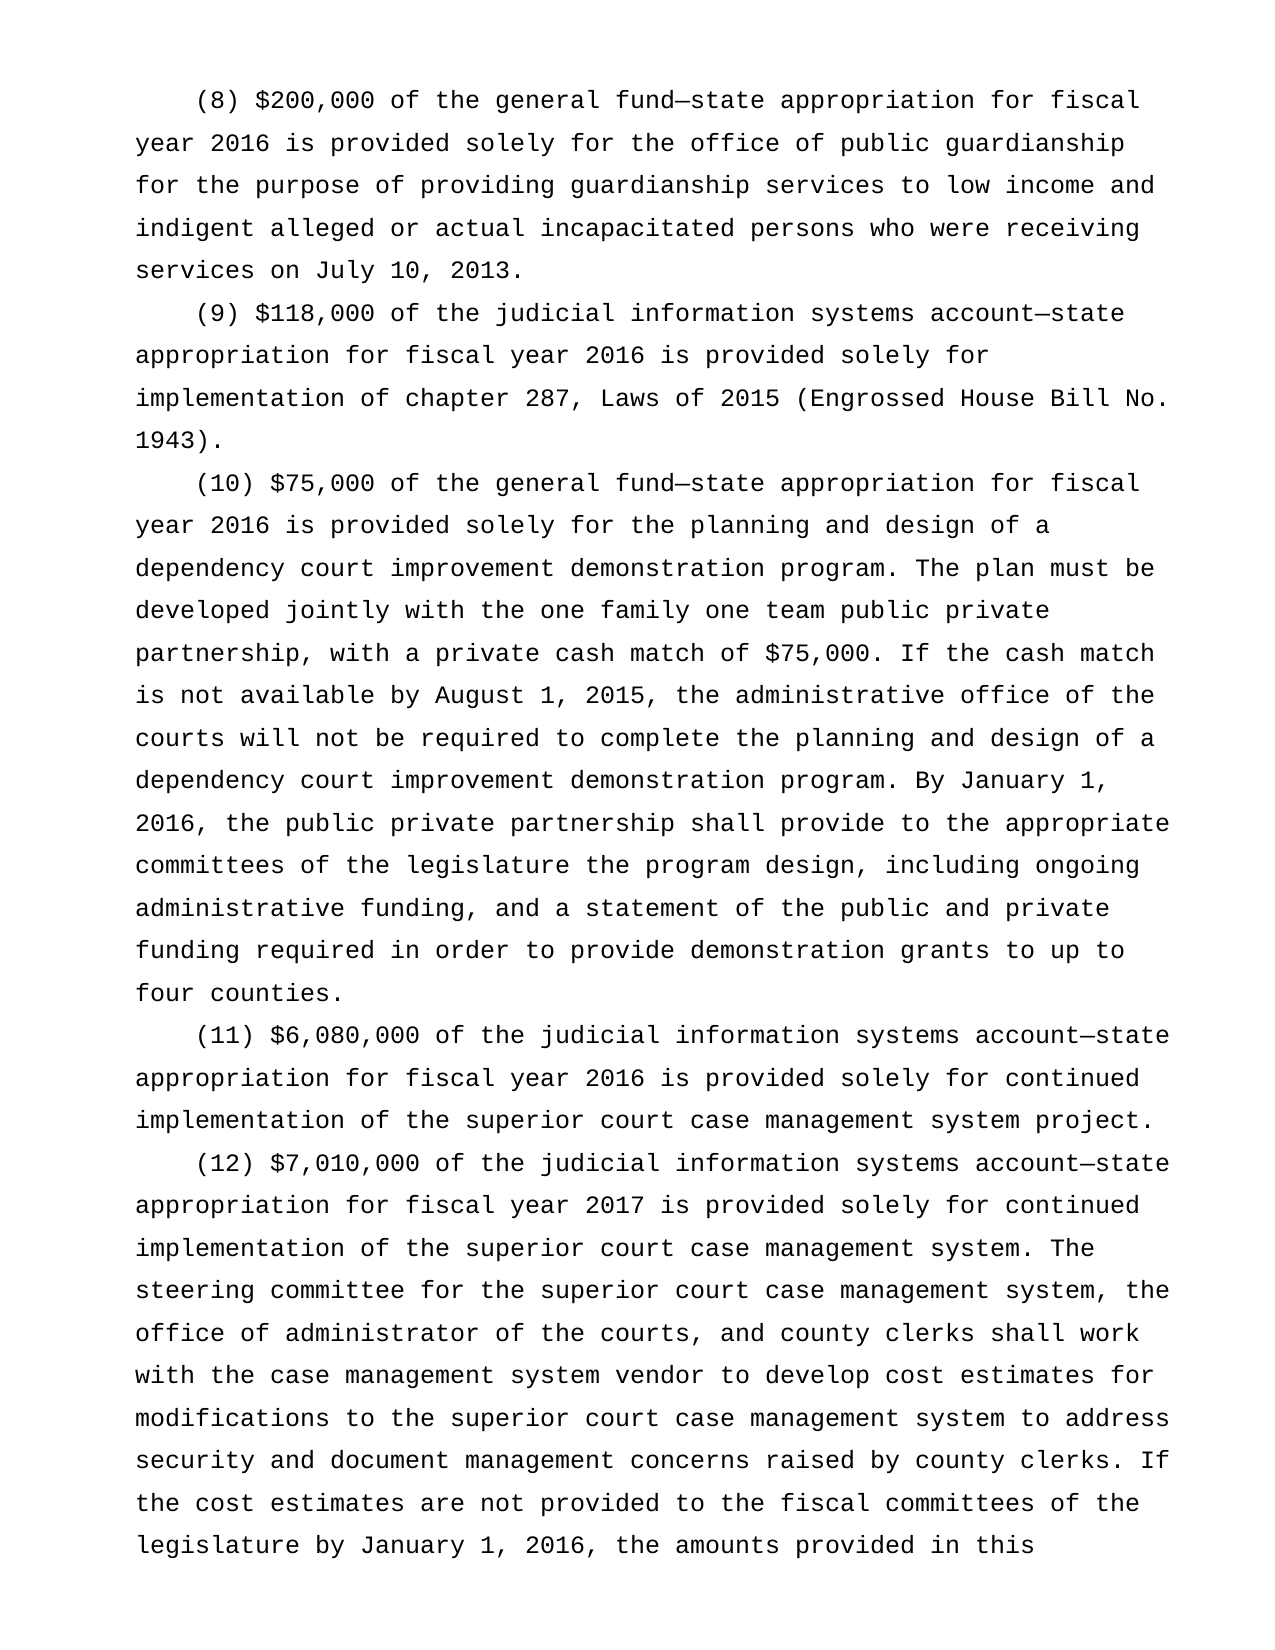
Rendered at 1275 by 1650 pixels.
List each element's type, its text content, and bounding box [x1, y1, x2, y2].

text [135, 1137, 1170, 1562]
text (10) $75,000 of the general fund—state appropriation for fiscal year 2016 is provided solely for the planning and design of a dependency court improvement demonstration program. The plan must be developed jointly with the one family one team public private partnership, with a private cash match of $75,000. If the cash match is not available by August 1, 2015, the administrative office of the courts will not be required to complete the planning and design of a dependency court improvement demonstration program. By January 1, 2016, the public private partnership shall provide to the appropriate committees of the legislature the program design, including ongoing administrative funding, and a statement of the public and private funding required in order to provide demonstration grants to up to four counties. [135, 457, 1170, 1010]
text (9) $118,000 of the judicial information systems account—state appropriation for fiscal year 2016 is provided solely for implementation of chapter 287, Laws of 2015 (Engrossed House Bill No. 1943). [135, 287, 1170, 457]
text (8) $200,000 of the general fund—state appropriation for fiscal year 2016 is provided solely for the office of public guardianship for the purpose of providing guardianship services to low income and indigent alleged or actual incapacitated persons who were receiving services on July 10, 2013. [135, 75, 1170, 287]
text (11) $6,080,000 of the judicial information systems account—state appropriation for fiscal year 2016 is provided solely for continued implementation of the superior court case management system project. [135, 1010, 1170, 1137]
